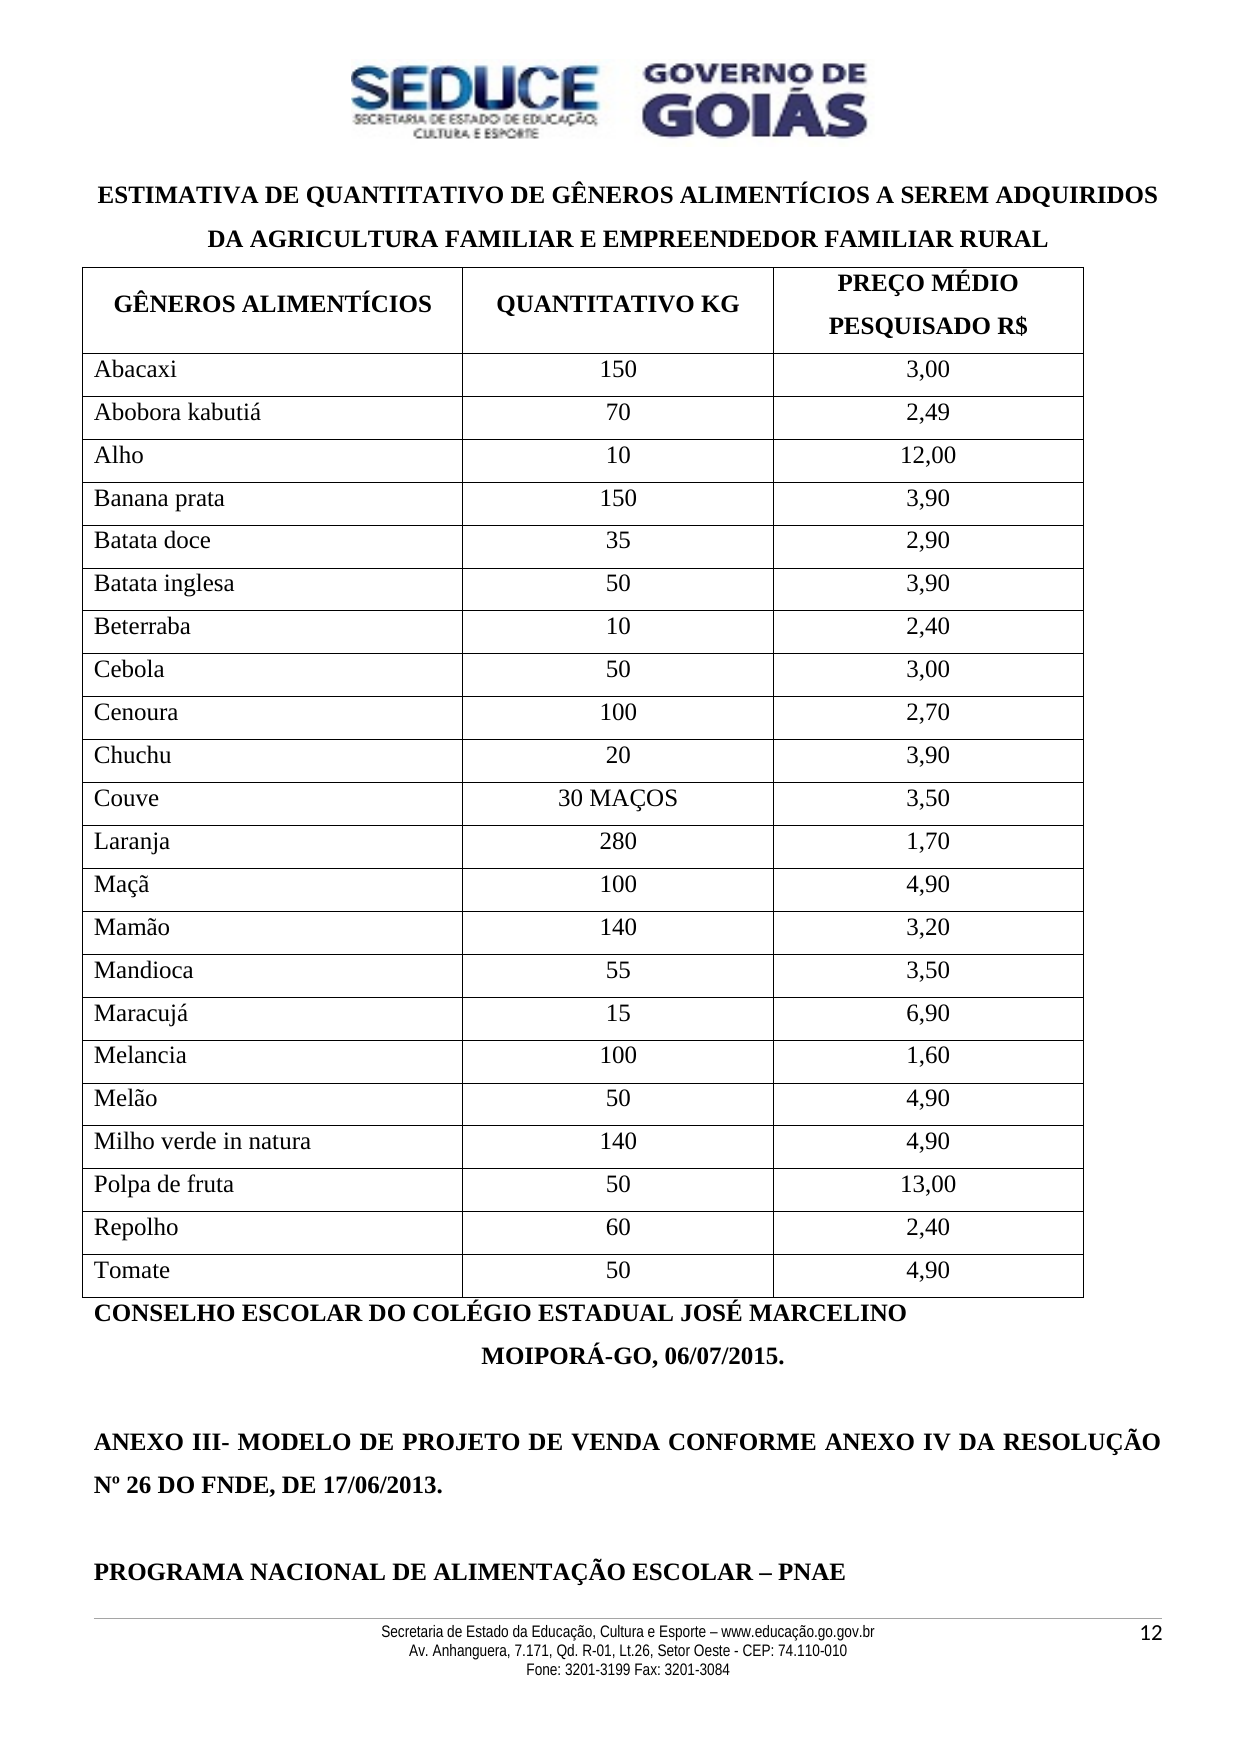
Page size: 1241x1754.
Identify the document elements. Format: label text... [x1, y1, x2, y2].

table_cell 30 MAÇOS [463, 783, 773, 825]
table_cell 4,90 [774, 1126, 1083, 1168]
table_cell 2,40 [774, 611, 1083, 653]
table_cell 50 [463, 1255, 773, 1297]
table_cell 10 [463, 440, 773, 482]
table_cell Melão [83, 1084, 462, 1125]
table_header QUANTITATIVO KG [463, 268, 773, 353]
text CONSELHO ESCOLAR DO COLÉGIO ESTADUAL JOSÉ MARCELINO [94, 1298, 1162, 1327]
text MOIPORÁ-GO, 06/07/2015. [94, 1341, 1162, 1370]
table_cell 140 [463, 1126, 773, 1168]
table_cell 3,00 [774, 654, 1083, 696]
text ANEXO III- MODELO DE PROJETO DE VENDA CONFORME ANEXO IV DA RESOLUÇÃO Nº 26 DO FNDE, DE 17/06/2013. [94, 1427, 1162, 1499]
table_cell 1,60 [774, 1041, 1083, 1082]
table_cell 50 [463, 569, 773, 610]
table_cell 20 [463, 740, 773, 782]
table_cell 4,90 [774, 1255, 1083, 1297]
table_cell 12,00 [774, 440, 1083, 482]
table_cell 3,20 [774, 912, 1083, 954]
table_cell Cenoura [83, 697, 462, 739]
table_cell Chuchu [83, 740, 462, 782]
table_cell 3,90 [774, 483, 1083, 524]
table_cell 1,70 [774, 826, 1083, 868]
table_cell 150 [463, 483, 773, 524]
table_cell 50 [463, 654, 773, 696]
table_cell Mamão [83, 912, 462, 954]
table_cell Melancia [83, 1041, 462, 1082]
table_cell 50 [463, 1084, 773, 1125]
table_header PREÇO MÉDIO PESQUISADO R$ [774, 268, 1083, 353]
table_cell Batata doce [83, 526, 462, 567]
table_cell 10 [463, 611, 773, 653]
table_cell 100 [463, 869, 773, 911]
table_cell 4,90 [774, 1084, 1083, 1125]
table_cell Laranja [83, 826, 462, 868]
table_cell Repolho [83, 1212, 462, 1254]
table_cell 13,00 [774, 1169, 1083, 1211]
table_cell 100 [463, 697, 773, 739]
table_cell Batata inglesa [83, 569, 462, 610]
table_cell Cebola [83, 654, 462, 696]
table_cell Abacaxi [83, 354, 462, 396]
table_cell Maçã [83, 869, 462, 911]
text PROGRAMA NACIONAL DE ALIMENTAÇÃO ESCOLAR – PNAE [94, 1557, 1162, 1586]
table_cell Polpa de fruta [83, 1169, 462, 1211]
table_header GÊNEROS ALIMENTÍCIOS [83, 268, 462, 353]
table_cell 3,50 [774, 955, 1083, 997]
table_cell 3,00 [774, 354, 1083, 396]
table_cell Mandioca [83, 955, 462, 997]
table_cell Milho verde in natura [83, 1126, 462, 1168]
table_cell Abobora kabutiá [83, 397, 462, 439]
table_cell 2,40 [774, 1212, 1083, 1254]
table_cell 4,90 [774, 869, 1083, 911]
table_cell 60 [463, 1212, 773, 1254]
text ESTIMATIVA DE QUANTITATIVO DE GÊNEROS ALIMENTÍCIOS A SEREM ADQUIRIDOS DA AGRICULTURA FAMILIAR E EMPREENDEDOR FAMILIAR RURAL [94, 181, 1162, 252]
table_cell 6,90 [774, 998, 1083, 1039]
table_cell 140 [463, 912, 773, 954]
table_cell 3,50 [774, 783, 1083, 825]
table_cell 3,90 [774, 569, 1083, 610]
table_cell 50 [463, 1169, 773, 1211]
table_cell 150 [463, 354, 773, 396]
table_cell 2,70 [774, 697, 1083, 739]
table_cell 3,90 [774, 740, 1083, 782]
table_cell 100 [463, 1041, 773, 1082]
table_cell Maracujá [83, 998, 462, 1039]
table_cell 55 [463, 955, 773, 997]
table_cell 2,90 [774, 526, 1083, 567]
table_cell Tomate [83, 1255, 462, 1297]
table_cell 2,49 [774, 397, 1083, 439]
table_cell 280 [463, 826, 773, 868]
table_cell Alho [83, 440, 462, 482]
table_cell 70 [463, 397, 773, 439]
table_cell Banana prata [83, 483, 462, 524]
table_cell 15 [463, 998, 773, 1039]
table_cell Couve [83, 783, 462, 825]
table_cell Beterraba [83, 611, 462, 653]
table_cell 35 [463, 526, 773, 567]
picture [351, 59, 875, 147]
